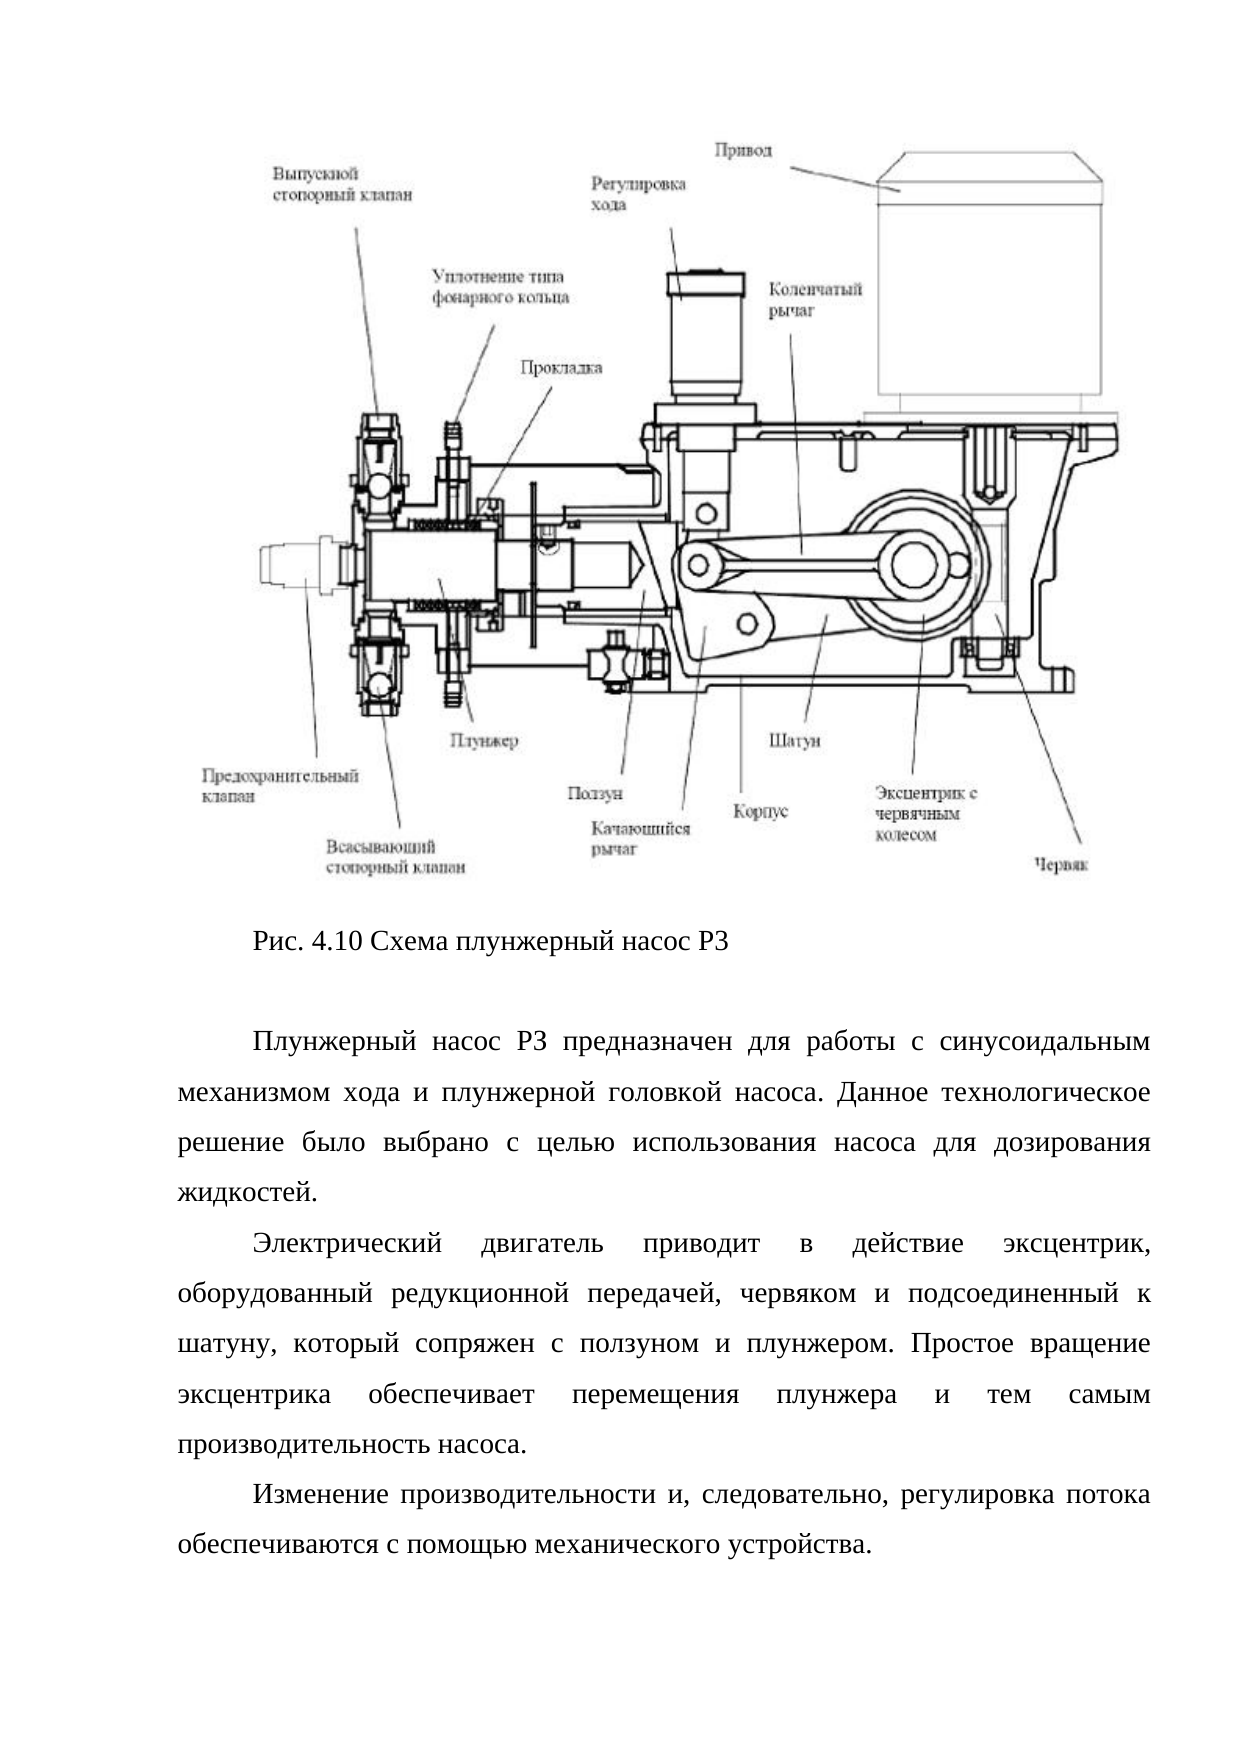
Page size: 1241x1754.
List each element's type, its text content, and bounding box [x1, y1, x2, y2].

text Рис. 4.10 Схема плунжерный насос Р3 [177, 923, 1152, 956]
text Электрический двигатель приводит в действие эксцентрик, оборудованный редукционной передачей, червяком и подсоединенный к шатуну, который сопряжен с ползуном и плунжером. Простое вращение эксцентрика обеспечивает перемещения плунжера и тем самым производительность насоса. [177, 1225, 1152, 1459]
picture [177, 118, 1153, 923]
text Плунжерный насос РЗ предназначен для работы с синусоидальным механизмом хода и плунжерной головкой насоса. Данное технологическое решение было выбрано с целью использования насоса для дозирования жидкостей. [177, 1023, 1152, 1208]
text Изменение производительности и, следовательно, регулировка потока обеспечиваются с помощью механического устройства. [177, 1476, 1152, 1560]
